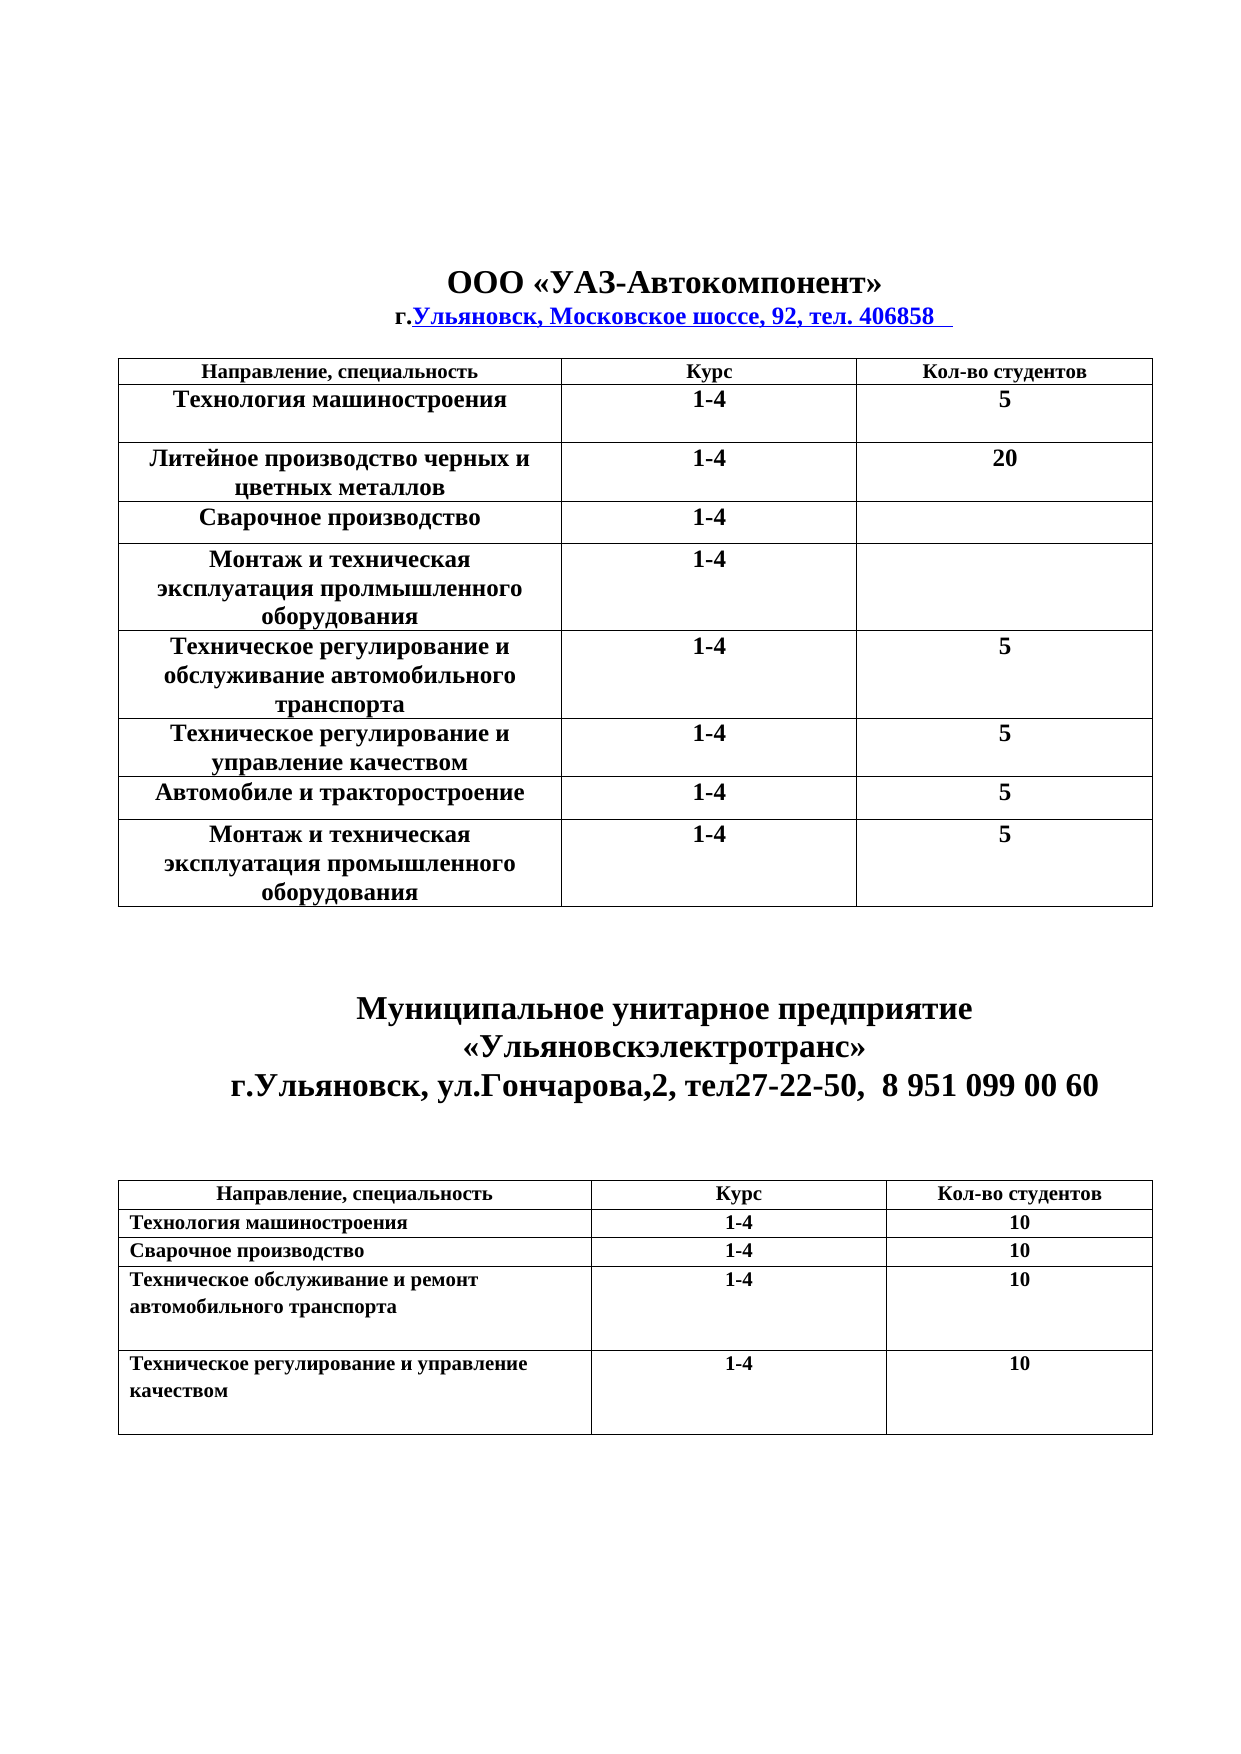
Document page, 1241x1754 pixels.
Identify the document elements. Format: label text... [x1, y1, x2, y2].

table_cell Техническое обслуживание и ремонт автомобильного транспорта [119, 1267, 591, 1350]
table_cell Технология машиностроения [119, 385, 561, 442]
table_cell 1-4 [562, 385, 856, 442]
table_cell 1-4 [562, 443, 856, 501]
table_cell Монтаж и техническая эксплуатация промышленного оборудования [119, 820, 561, 906]
table_cell 5 [857, 719, 1152, 776]
text ООО «УАЗ-Автокомпонент» [177, 262, 1152, 301]
table_header Курс [592, 1181, 886, 1208]
text г.Ульяновск, Московское шоссе, 92, тел. 406858 [177, 301, 1152, 329]
table_cell Техническое регулирование и управление качеством [119, 719, 561, 776]
table_cell 1-4 [562, 631, 856, 717]
table_header Кол-во студентов [857, 359, 1152, 383]
table_cell 1-4 [562, 544, 856, 630]
table_cell Техническое регулирование и управление качеством [119, 1351, 591, 1433]
table_cell Сварочное производство [119, 502, 561, 543]
table_cell Техническое регулирование и обслуживание автомобильного транспорта [119, 631, 561, 717]
table_cell 1-4 [592, 1351, 886, 1433]
table_header Направление, специальность [119, 359, 561, 383]
table_cell 5 [857, 631, 1152, 717]
table_cell 10 [887, 1238, 1152, 1266]
table_cell [857, 502, 1152, 543]
table_cell Монтаж и техническая эксплуатация пролмышленного оборудования [119, 544, 561, 630]
table_cell 5 [857, 385, 1152, 442]
table_cell 1-4 [562, 820, 856, 906]
table_cell 1-4 [562, 719, 856, 776]
table_cell Технология машиностроения [119, 1210, 591, 1237]
table_cell 5 [857, 820, 1152, 906]
text г.Ульяновск, ул.Гончарова,2, тел27-22-50, 8 951 099 00 60 [177, 1065, 1152, 1103]
table_cell 1-4 [562, 777, 856, 818]
table_cell 1-4 [562, 502, 856, 543]
table_cell 10 [887, 1351, 1152, 1433]
table_cell 10 [887, 1267, 1152, 1350]
table_cell Сварочное производство [119, 1238, 591, 1266]
table_cell Литейное производство черных и цветных металлов [119, 443, 561, 501]
table_cell 1-4 [592, 1238, 886, 1266]
table_header Кол-во студентов [887, 1181, 1152, 1208]
table_cell 5 [857, 777, 1152, 818]
table_cell 1-4 [592, 1267, 886, 1350]
text Муниципальное унитарное предприятие «Ульяновскэлектротранс» [177, 988, 1152, 1065]
table_cell [857, 544, 1152, 630]
table_header Курс [562, 359, 856, 383]
table_header Направление, специальность [119, 1181, 591, 1208]
table_cell Автомобиле и тракторостроение [119, 777, 561, 818]
table_cell 1-4 [592, 1210, 886, 1237]
table_cell 10 [887, 1210, 1152, 1237]
table_cell 20 [857, 443, 1152, 501]
